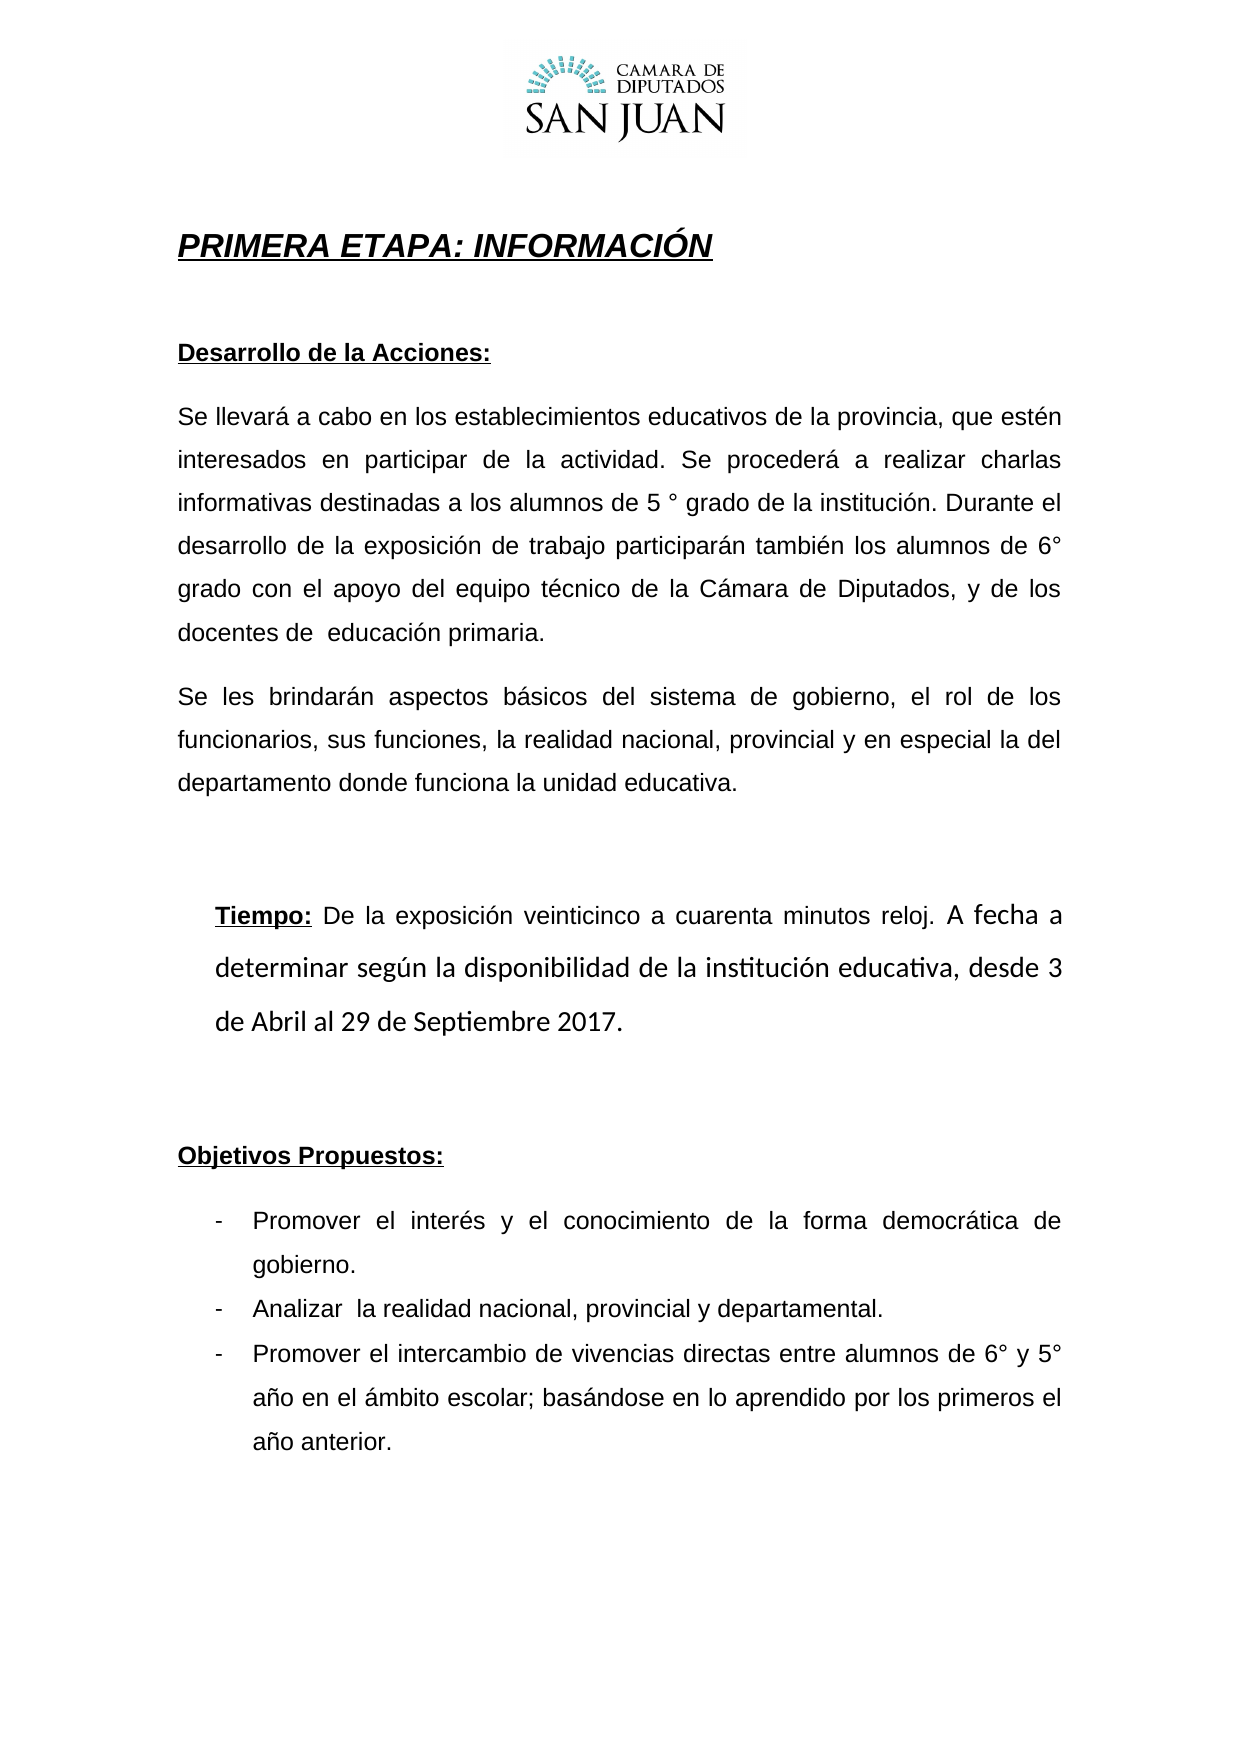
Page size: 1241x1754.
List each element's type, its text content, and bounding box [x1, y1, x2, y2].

text Desarrollo de la Acciones: [177, 338, 1063, 367]
text PRIMERA ETAPA: INFORMACIÓN [177, 226, 1063, 264]
text Tiempo: De la exposición veinticinco a cuarenta minutos reloj. A fecha a determinar según la disponibilidad de la institución educativa, desde 3 de Abril al 29 de Septiembre 2017. [215, 896, 1063, 1038]
text Objetivos Propuestos: [177, 1141, 1063, 1169]
text Se les brindarán aspectos básicos del sistema de gobierno, el rol de los funcionarios, sus funciones, la realidad nacional, provincial y en especial la del departamento donde funciona la unidad educativa. [177, 682, 1063, 797]
list Analizar la realidad nacional, provincial y departamental. [215, 1293, 1063, 1323]
list Promover el interés y el conocimiento de la forma democrática de gobierno. [215, 1205, 1063, 1278]
list Promover el intercambio de vivencias directas entre alumnos de 6° y 5° año en el ámbito escolar; basándose en lo aprendido por los primeros el año anterior. [215, 1338, 1063, 1455]
text Se llevará a cabo en los establecimientos educativos de la provincia, que estén interesados en participar de la actividad. Se procederá a realizar charlas informativas destinadas a los alumnos de 5 ° grado de la institución. Durante el desarrollo de la exposición de trabajo participarán también los alumnos de 6° grado con el apoyo del equipo técnico de la Cámara de Diputados, y de los docentes de educación primaria. [177, 402, 1063, 646]
picture [503, 39, 747, 158]
